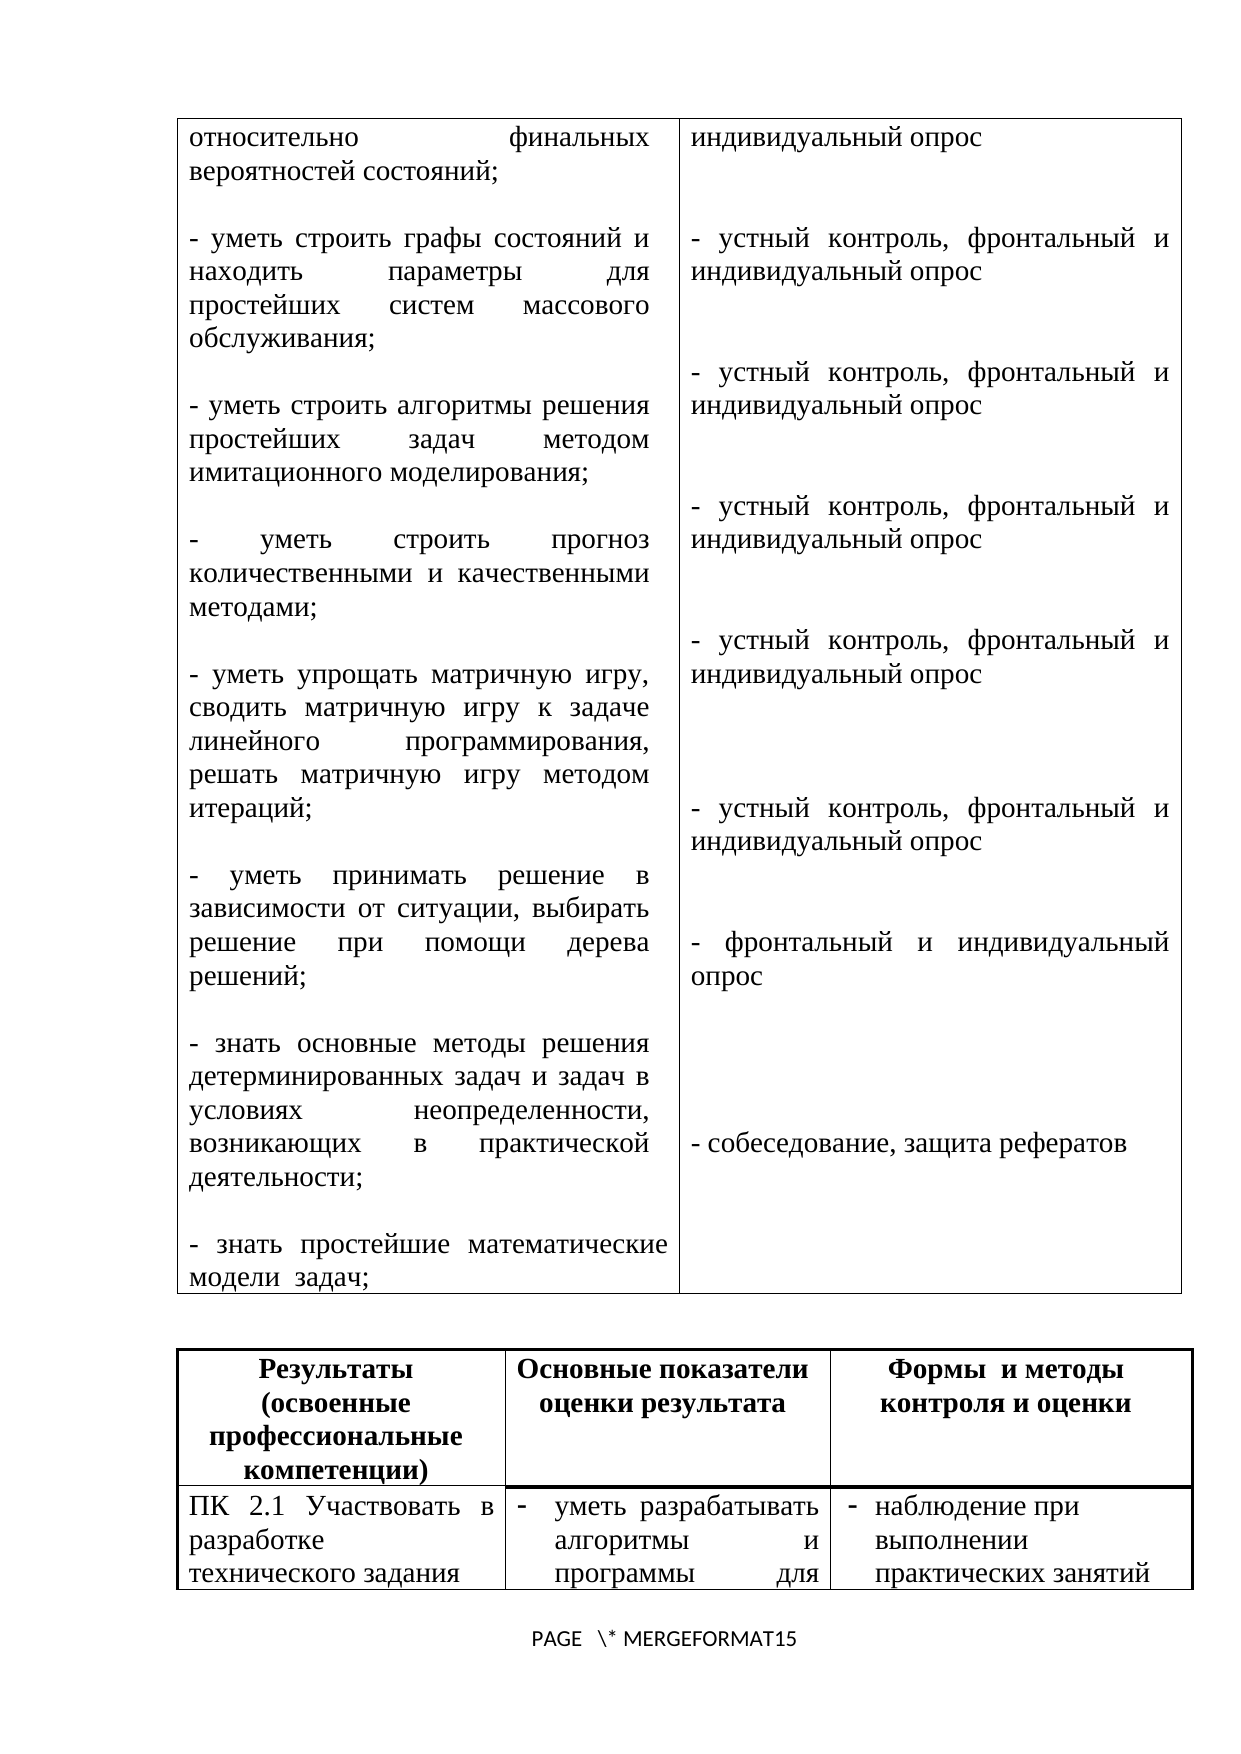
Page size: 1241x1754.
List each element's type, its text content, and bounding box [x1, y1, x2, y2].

table_header Основные показатели оценки результата [506, 1351, 830, 1485]
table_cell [680, 119, 1181, 1293]
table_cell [179, 1486, 505, 1589]
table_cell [506, 1489, 830, 1589]
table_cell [831, 1489, 1191, 1589]
table_header Результаты (освоенные профессиональные компетенции) [179, 1351, 505, 1485]
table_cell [178, 119, 679, 1293]
table_header Формы и методы контроля и оценки [831, 1351, 1191, 1485]
